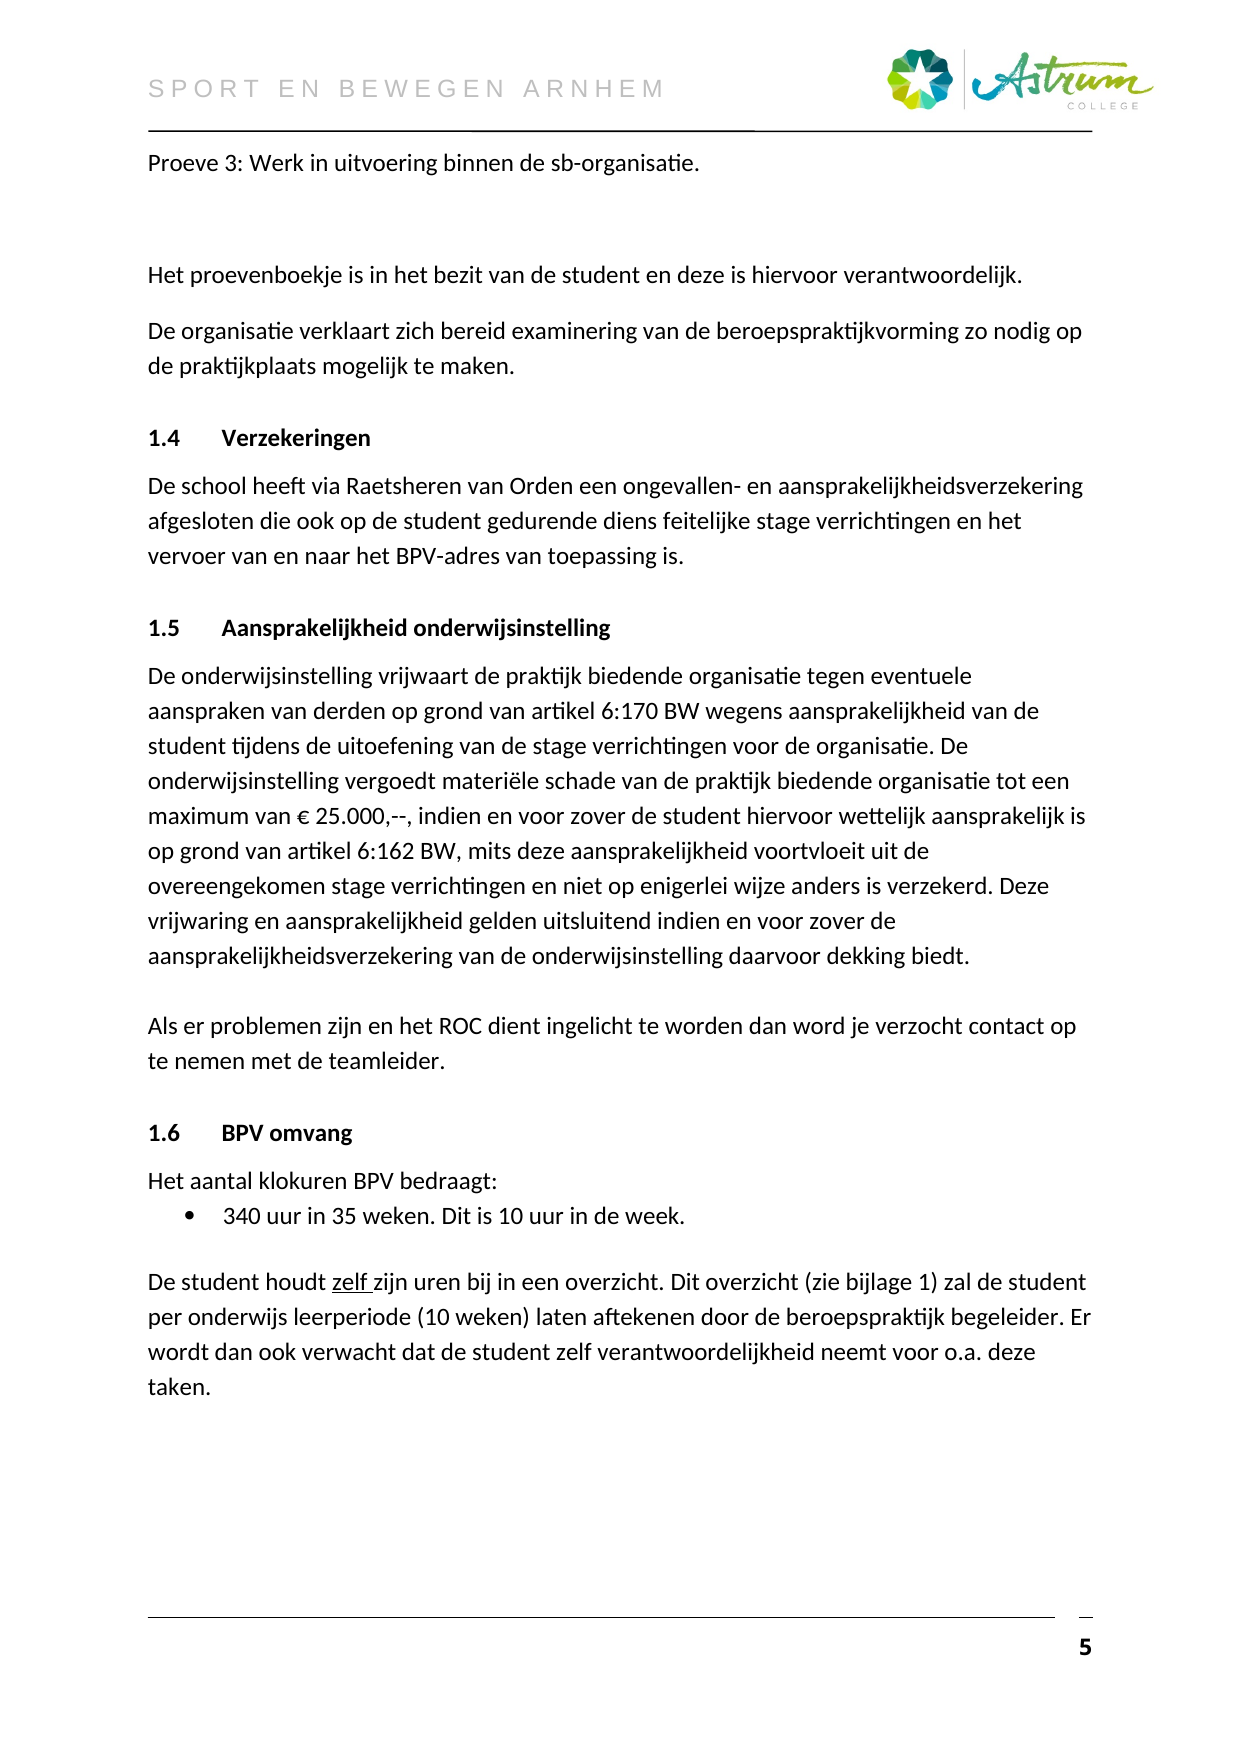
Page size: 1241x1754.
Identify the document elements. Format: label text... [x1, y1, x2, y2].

picture [873, 26, 1169, 132]
text Als er problemen zijn en het ROC dient ingelicht te worden dan word je verzocht contact op te nemen met de teamleider. [148, 1010, 1093, 1076]
text Het aantal klokuren BPV bedraagt: [148, 1165, 1093, 1196]
text Proeve 3: Werk in uitvoering binnen de sb-organisatie. [148, 148, 1093, 178]
text De organisatie verklaart zich bereid examinering van de beroepspraktijkvorming zo nodig op de praktijkplaats mogelijk te maken. [148, 315, 1093, 381]
text Het proevenboekje is in het bezit van de student en deze is hiervoor verantwoordelijk. [148, 259, 1093, 290]
text 1.6 BPV omvang [148, 1118, 1093, 1148]
text De onderwijsinstelling vrijwaart de praktijk biedende organisatie tegen eventuele aanspraken van derden op grond van artikel 6:170 BW wegens aansprakelijkheid van de student tijdens de uitoefening van de stage verrichtingen voor de organisatie. De onderwijsinstelling vergoedt materiële schade van de praktijk biedende organisatie tot een maximum van € 25.000,--, indien en voor zover de student hiervoor wettelijk aansprakelijk is op grond van artikel 6:162 BW, mits deze aansprakelijkheid voortvloeit uit de overeengekomen stage verrichtingen en niet op enigerlei wijze anders is verzekerd. Deze vrijwaring en aansprakelijkheid gelden uitsluitend indien en voor zover de aansprakelijkheidsverzekering van de onderwijsinstelling daarvoor dekking biedt. [148, 660, 1093, 971]
text De student houdt zelf zijn uren bij in een overzicht. Dit overzicht (zie bijlage 1) zal de student per onderwijs leerperiode (10 weken) laten aftekenen door de beroepspraktijk begeleider. Er wordt dan ook verwacht dat de student zelf verantwoordelijkheid neemt voor o.a. deze taken. [148, 1266, 1093, 1401]
text 1.4 Verzekeringen [148, 423, 1093, 453]
text De school heeft via Raetsheren van Orden een ongevallen- en aansprakelijkheidsverzekering afgesloten die ook op de student gedurende diens feitelijke stage verrichtingen en het vervoer van en naar het BPV-adres van toepassing is. [148, 470, 1093, 571]
list 340 uur in 35 weken. Dit is 10 uur in de week. [185, 1200, 1093, 1231]
text 1.5 Aansprakelijkheid onderwijsinstelling [148, 613, 1093, 643]
